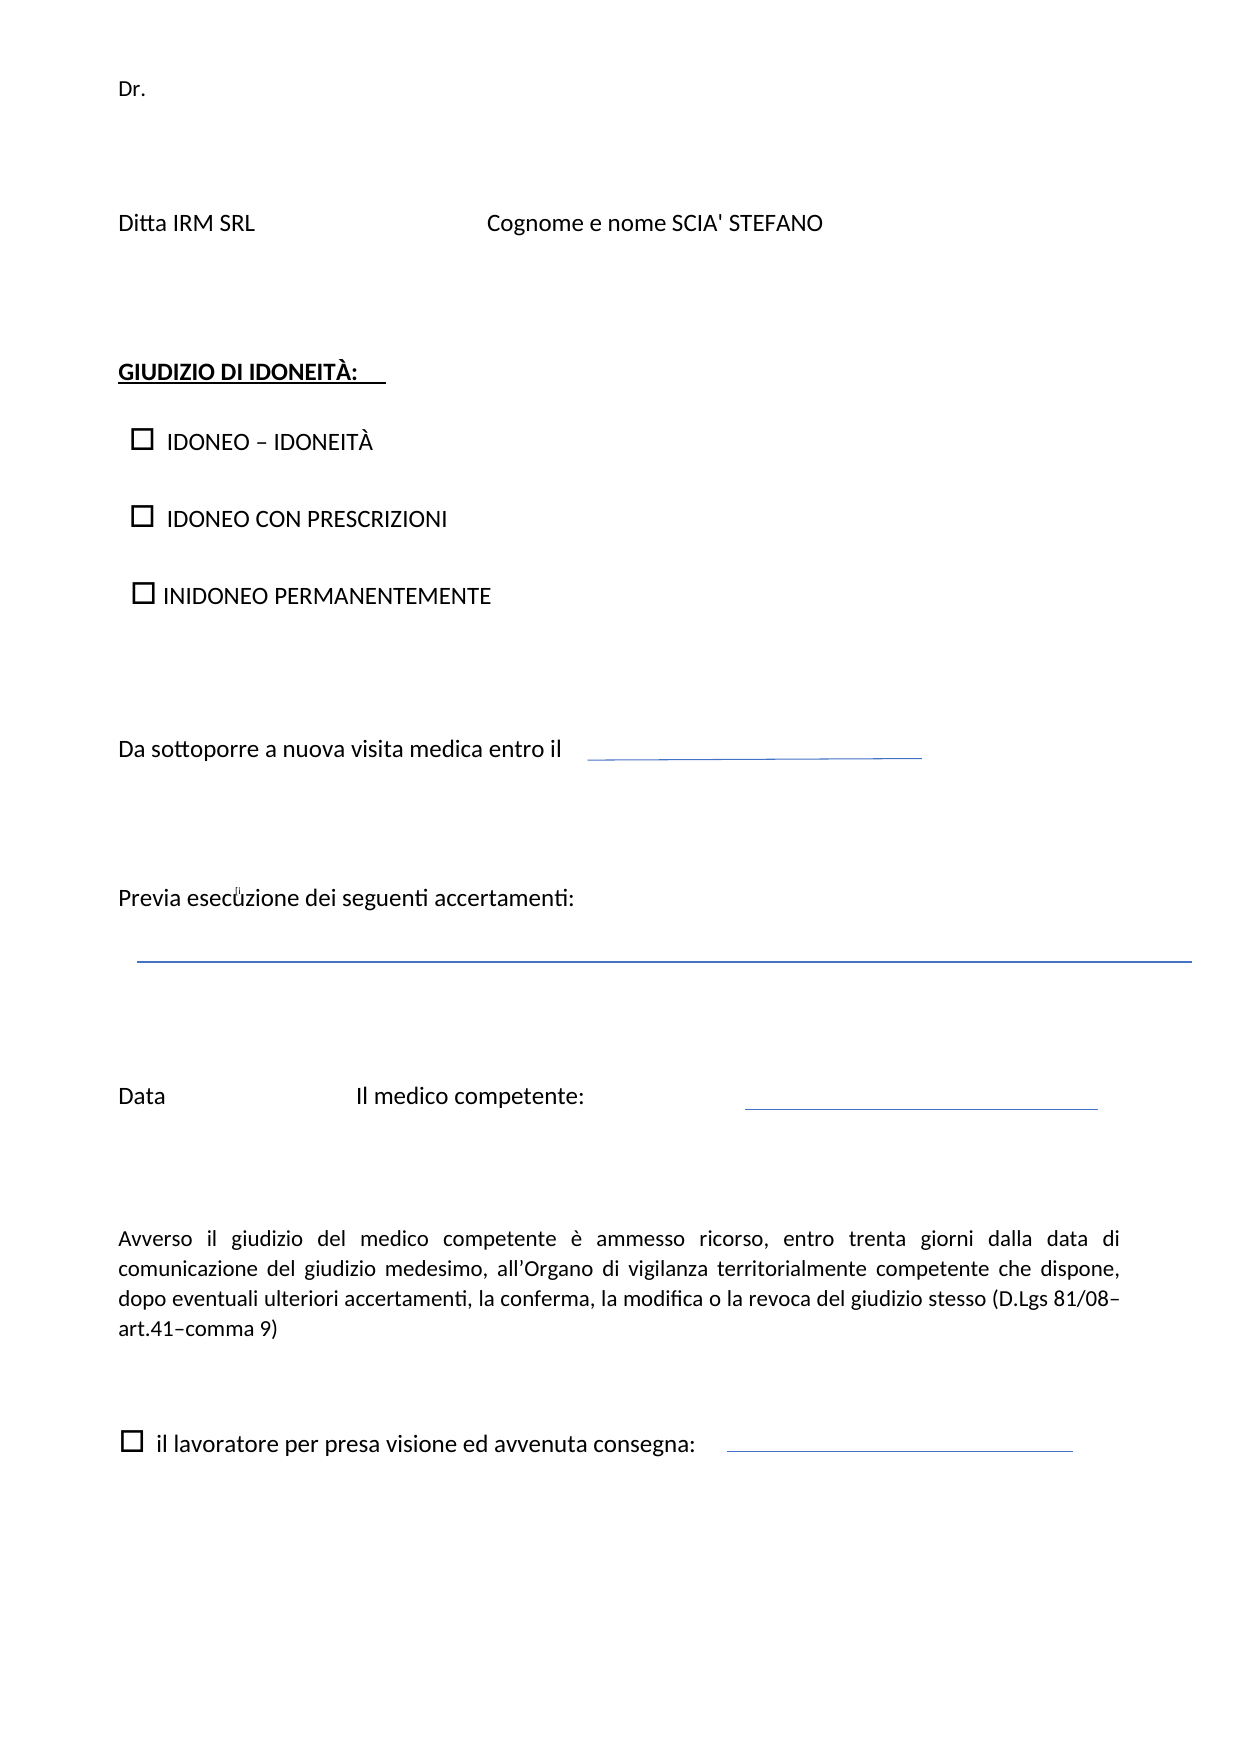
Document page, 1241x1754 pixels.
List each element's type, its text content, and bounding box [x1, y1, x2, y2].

text □ IDONEO – IDONEITÀ [118, 406, 1122, 462]
text GIUDIZIO DI IDONEITÀ: [118, 356, 1122, 387]
text Data Il medico competente: [118, 1080, 1122, 1111]
text Ditta IRM SRL Cognome e nome SCIA' STEFANO [118, 207, 1122, 238]
text Da sottoporre a nuova visita medica entro il [118, 733, 1122, 764]
text Avverso il giudizio del medico competente è ammesso ricorso, entro trenta giorni dalla data di comunicazione del giudizio medesimo, all’Organo di vigilanza territorialmente competente che dispone, dopo eventuali ulteriori accertamenti, la conferma, la modifica o la revoca del giudizio stesso (D.Lgs 81/08–art.41–comma 9) [118, 1224, 1122, 1342]
text Previa esecuzione dei seguenti accertamenti: [118, 882, 1122, 913]
text □ il lavoratore per presa visione ed avvenuta consegna: [118, 1408, 1122, 1464]
text □ INIDONEO PERMANENTEMENTE [118, 560, 1122, 616]
text □ IDONEO CON PRESCRIZIONI [118, 483, 1122, 539]
